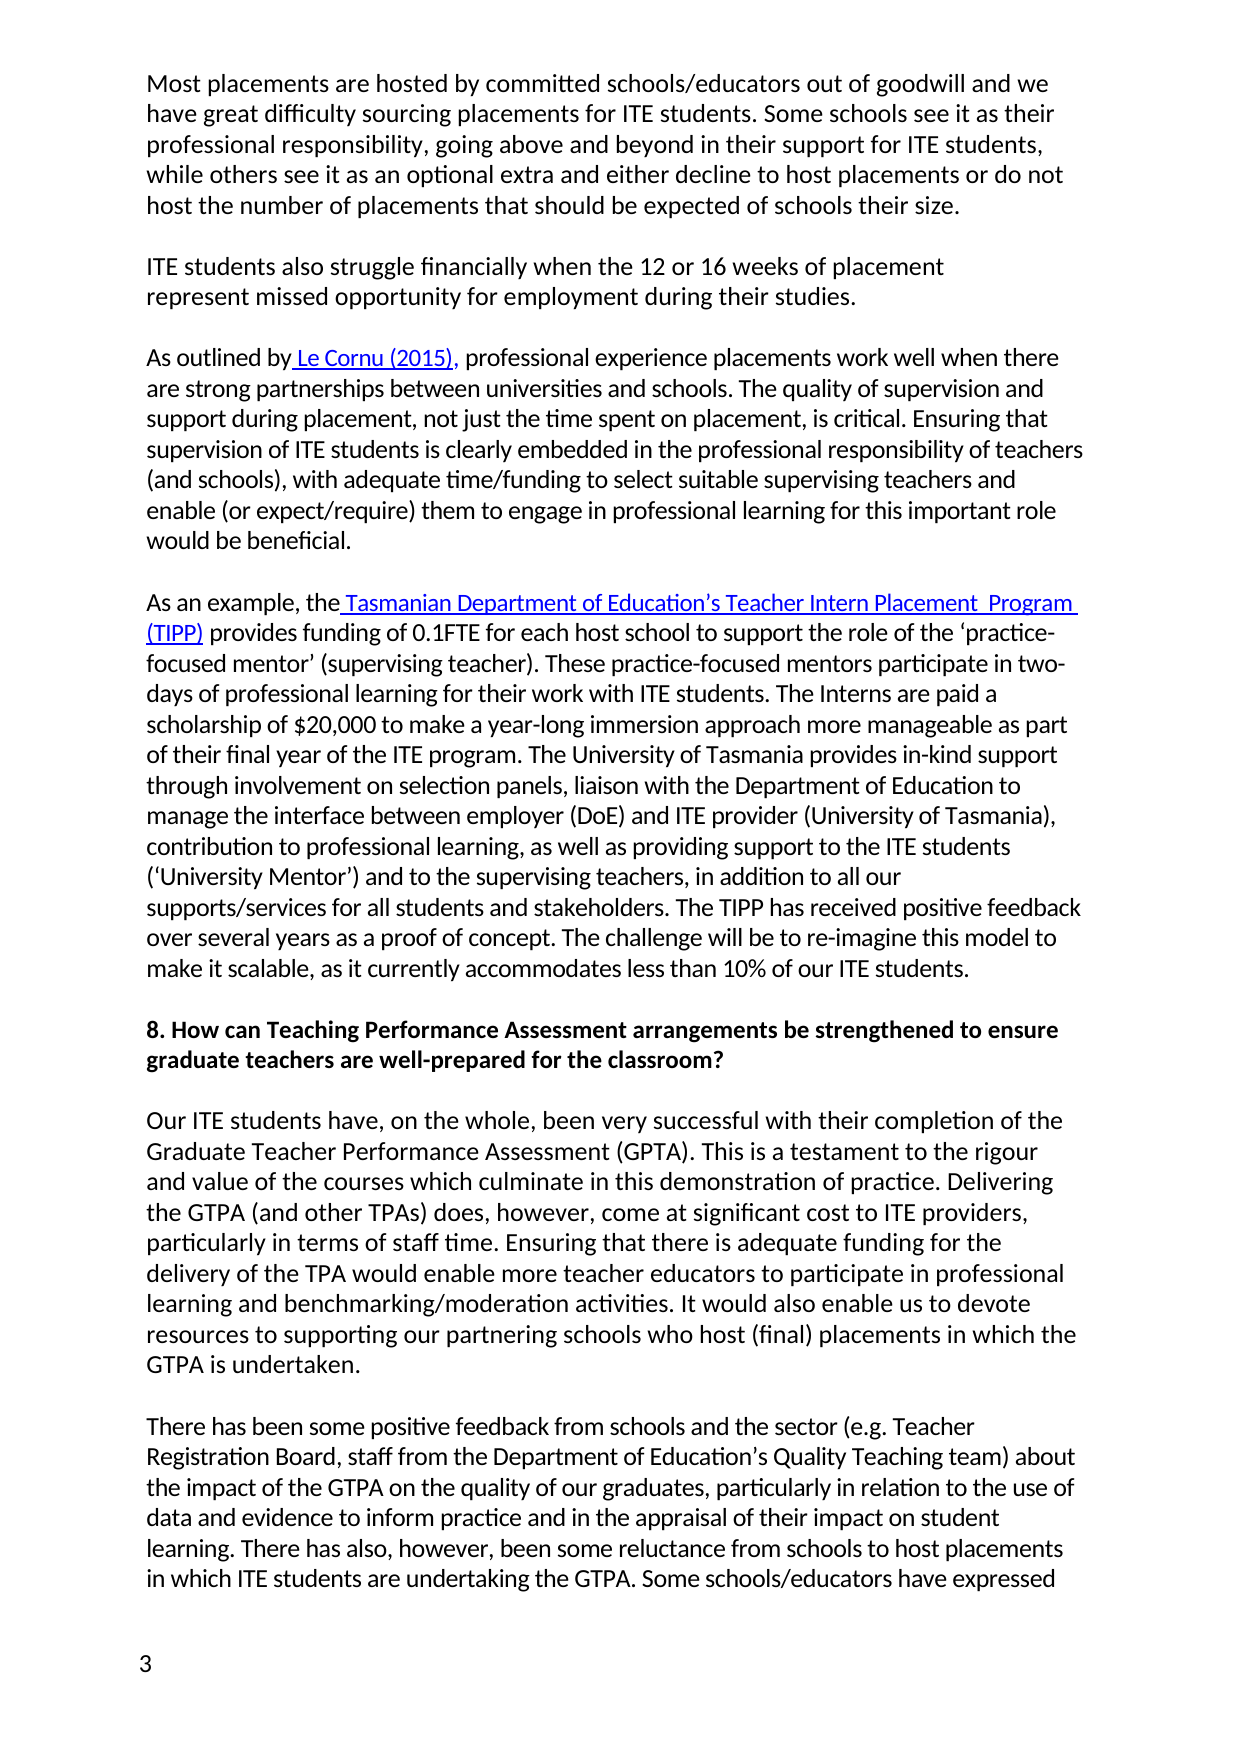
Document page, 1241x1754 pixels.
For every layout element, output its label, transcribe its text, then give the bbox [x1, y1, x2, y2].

text As an example, the Tasmanian Department of Education’s Teacher Intern Placement Program (TIPP) provides funding of 0.1FTE for each host school to support the role of the ‘practice-focused mentor’ (supervising teacher). These practice-focused mentors participate in two-days of professional learning for their work with ITE students. The Interns are paid a scholarship of $20,000 to make a year-long immersion approach more manageable as part of their final year of the ITE program. The University of Tasmania provides in-kind support through involvement on selection panels, liaison with the Department of Education to manage the interface between employer (DoE) and ITE provider (University of Tasmania), contribution to professional learning, as well as providing support to the ITE students (‘University Mentor’) and to the supervising teachers, in addition to all our supports/services for all students and stakeholders. The TIPP has received positive feedback over several years as a proof of concept. The challenge will be to re-imagine this model to make it scalable, as it currently accommodates less than 10% of our ITE students. [146, 587, 1085, 983]
text There has been some positive feedback from schools and the sector (e.g. Teacher Registration Board, staff from the Department of Education’s Quality Teaching team) about the impact of the GTPA on the quality of our graduates, particularly in relation to the use of data and evidence to inform practice and in the appraisal of their impact on student learning. There has also, however, been some reluctance from schools to host placements in which ITE students are undertaking the GTPA. Some schools/educators have expressed [146, 1411, 1085, 1594]
text Most placements are hosted by committed schools/educators out of goodwill and we have great difficulty sourcing placements for ITE students. Some schools see it as their professional responsibility, going above and beyond in their support for ITE students, while others see it as an optional extra and either decline to host placements or do not host the number of placements that should be expected of schools their size. [146, 68, 1085, 221]
text As outlined by Le Cornu (2015), professional experience placements work well when there are strong partnerships between universities and schools. The quality of supervision and support during placement, not just the time spent on placement, is critical. Ensuring that supervision of ITE students is clearly embedded in the professional responsibility of teachers (and schools), with adequate time/funding to select suitable supervising teachers and enable (or expect/require) them to engage in professional learning for this important role would be beneficial. [146, 342, 1085, 556]
text Our ITE students have, on the whole, been very successful with their completion of the Graduate Teacher Performance Assessment (GPTA). This is a testament to the rigour and value of the courses which culminate in this demonstration of practice. Delivering the GTPA (and other TPAs) does, however, come at significant cost to ITE providers, particularly in terms of staff time. Ensuring that there is adequate funding for the delivery of the TPA would enable more teacher educators to participate in professional learning and benchmarking/moderation activities. It would also enable us to devote resources to supporting our partnering schools who host (final) placements in which the GTPA is undertaken. [146, 1105, 1085, 1380]
text ITE students also struggle financially when the 12 or 16 weeks of placement represent missed opportunity for employment during their studies. [146, 251, 1025, 312]
text 3 [139, 1652, 1100, 1678]
text 8. How can Teaching Performance Assessment arrangements be strengthened to ensure graduate teachers are well-prepared for the classroom? [146, 1014, 1062, 1075]
